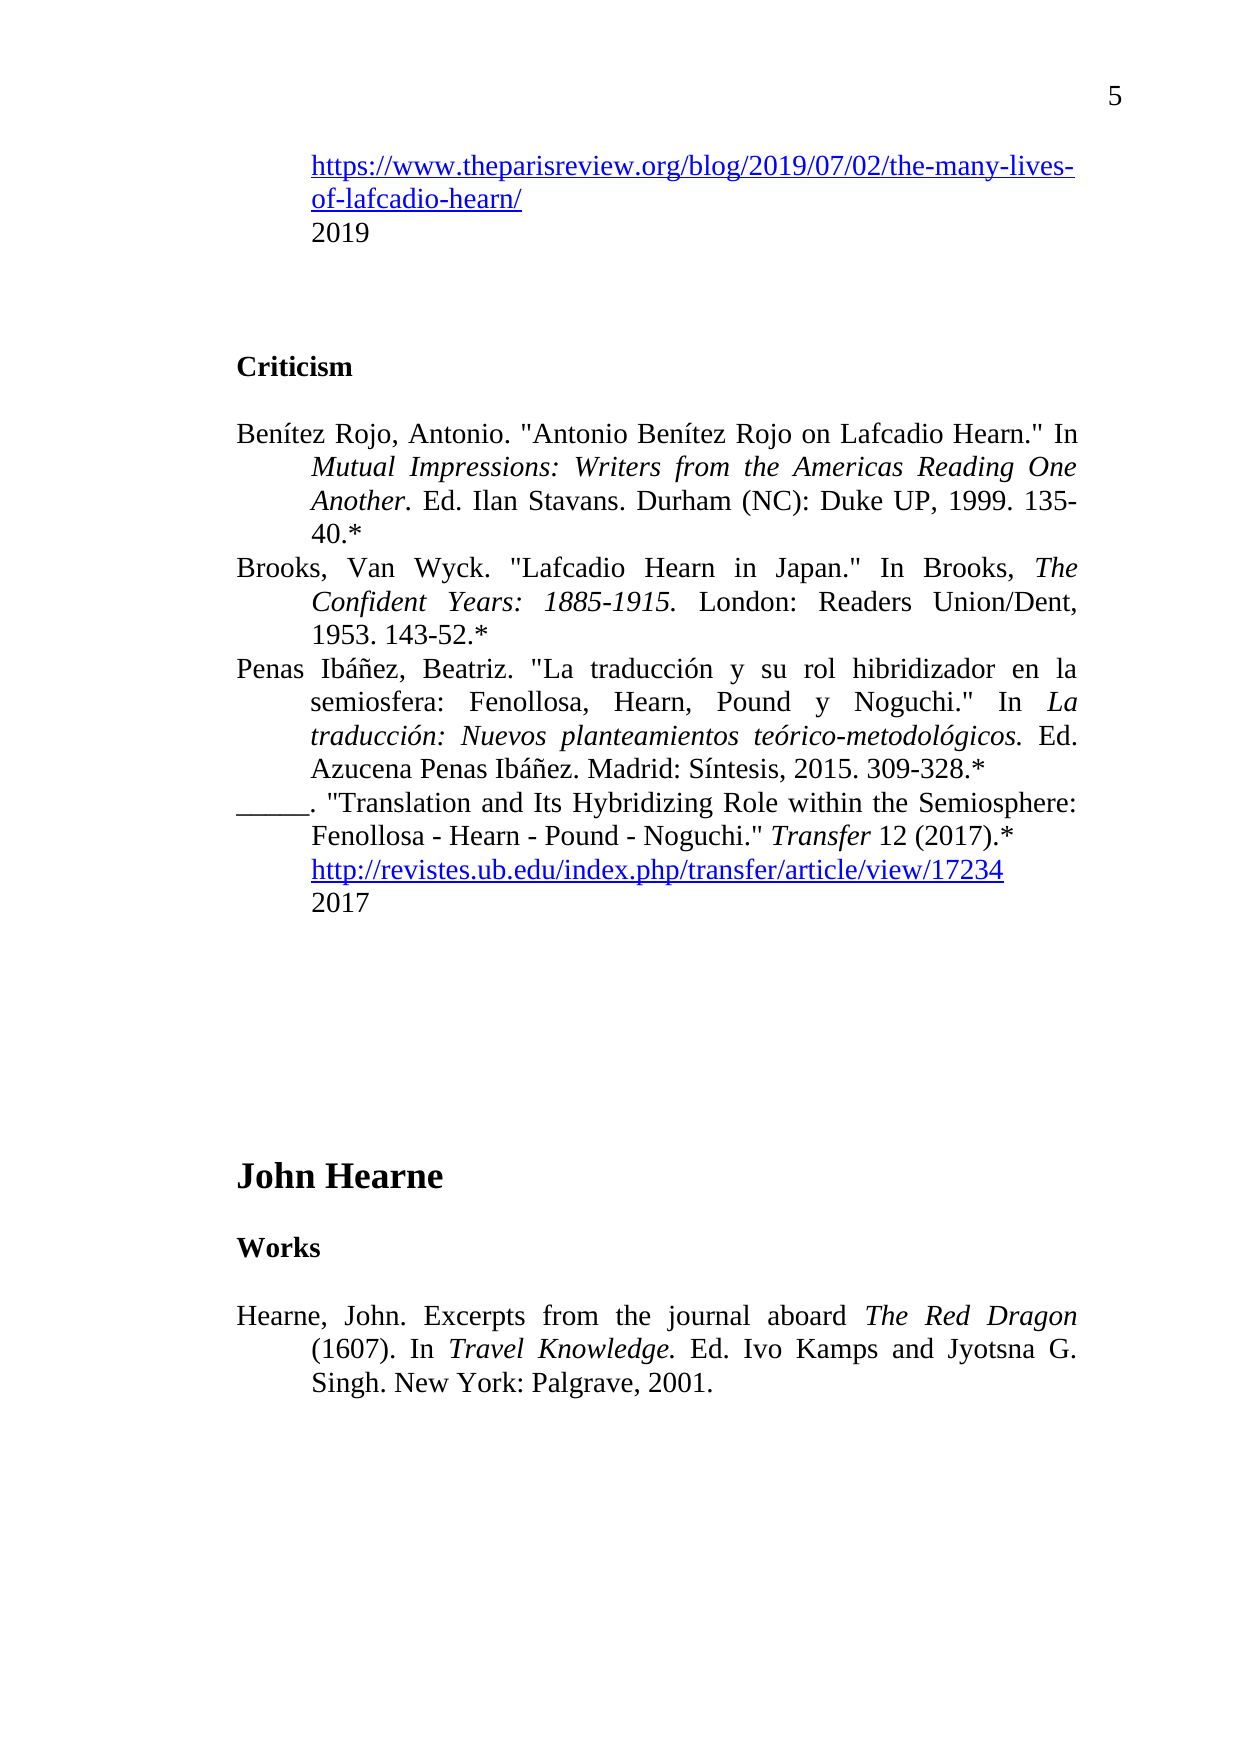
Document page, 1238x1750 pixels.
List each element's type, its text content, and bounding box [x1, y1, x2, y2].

text 2017 [236, 886, 1078, 919]
text Criticism [236, 349, 1078, 382]
text Hearne, John. Excerpts from the journal aboard The Red Dragon (1607). In Travel Knowledge. Ed. Ivo Kamps and Jyotsna G. Singh. New York: Palgrave, 2001. [236, 1298, 1078, 1398]
text John Hearne [236, 1154, 1078, 1197]
text https://www.theparisreview.org/blog/2019/07/02/the-many-lives-of-lafcadio-hearn/ [236, 148, 1078, 215]
text Penas Ibáñez, Beatriz. "La traducción y su rol hibridizador en la semiosfera: Fenollosa, Hearn, Pound y Noguchi." In La traducción: Nuevos planteamientos teórico-metodológicos. Ed. Azucena Penas Ibáñez. Madrid: Síntesis, 2015. 309-328.* [236, 651, 1078, 785]
text _____. "Translation and Its Hybridizing Role within the Semiosphere: Fenollosa - Hearn - Pound - Noguchi." Transfer 12 (2017).* [236, 785, 1078, 852]
text Benítez Rojo, Antonio. "Antonio Benítez Rojo on Lafcadio Hearn." In Mutual Impressions: Writers from the Americas Reading One Another. Ed. Ilan Stavans. Durham (NC): Duke UP, 1999. 135-40.* [236, 416, 1078, 550]
text Works [236, 1231, 1078, 1264]
text http://revistes.ub.edu/index.php/transfer/article/view/17234 [236, 852, 1078, 886]
text 2019 [236, 215, 1078, 248]
text Brooks, Van Wyck. "Lafcadio Hearn in Japan." In Brooks, The Confident Years: 1885-1915. London: Readers Union/Dent, 1953. 143-52.* [236, 550, 1078, 651]
